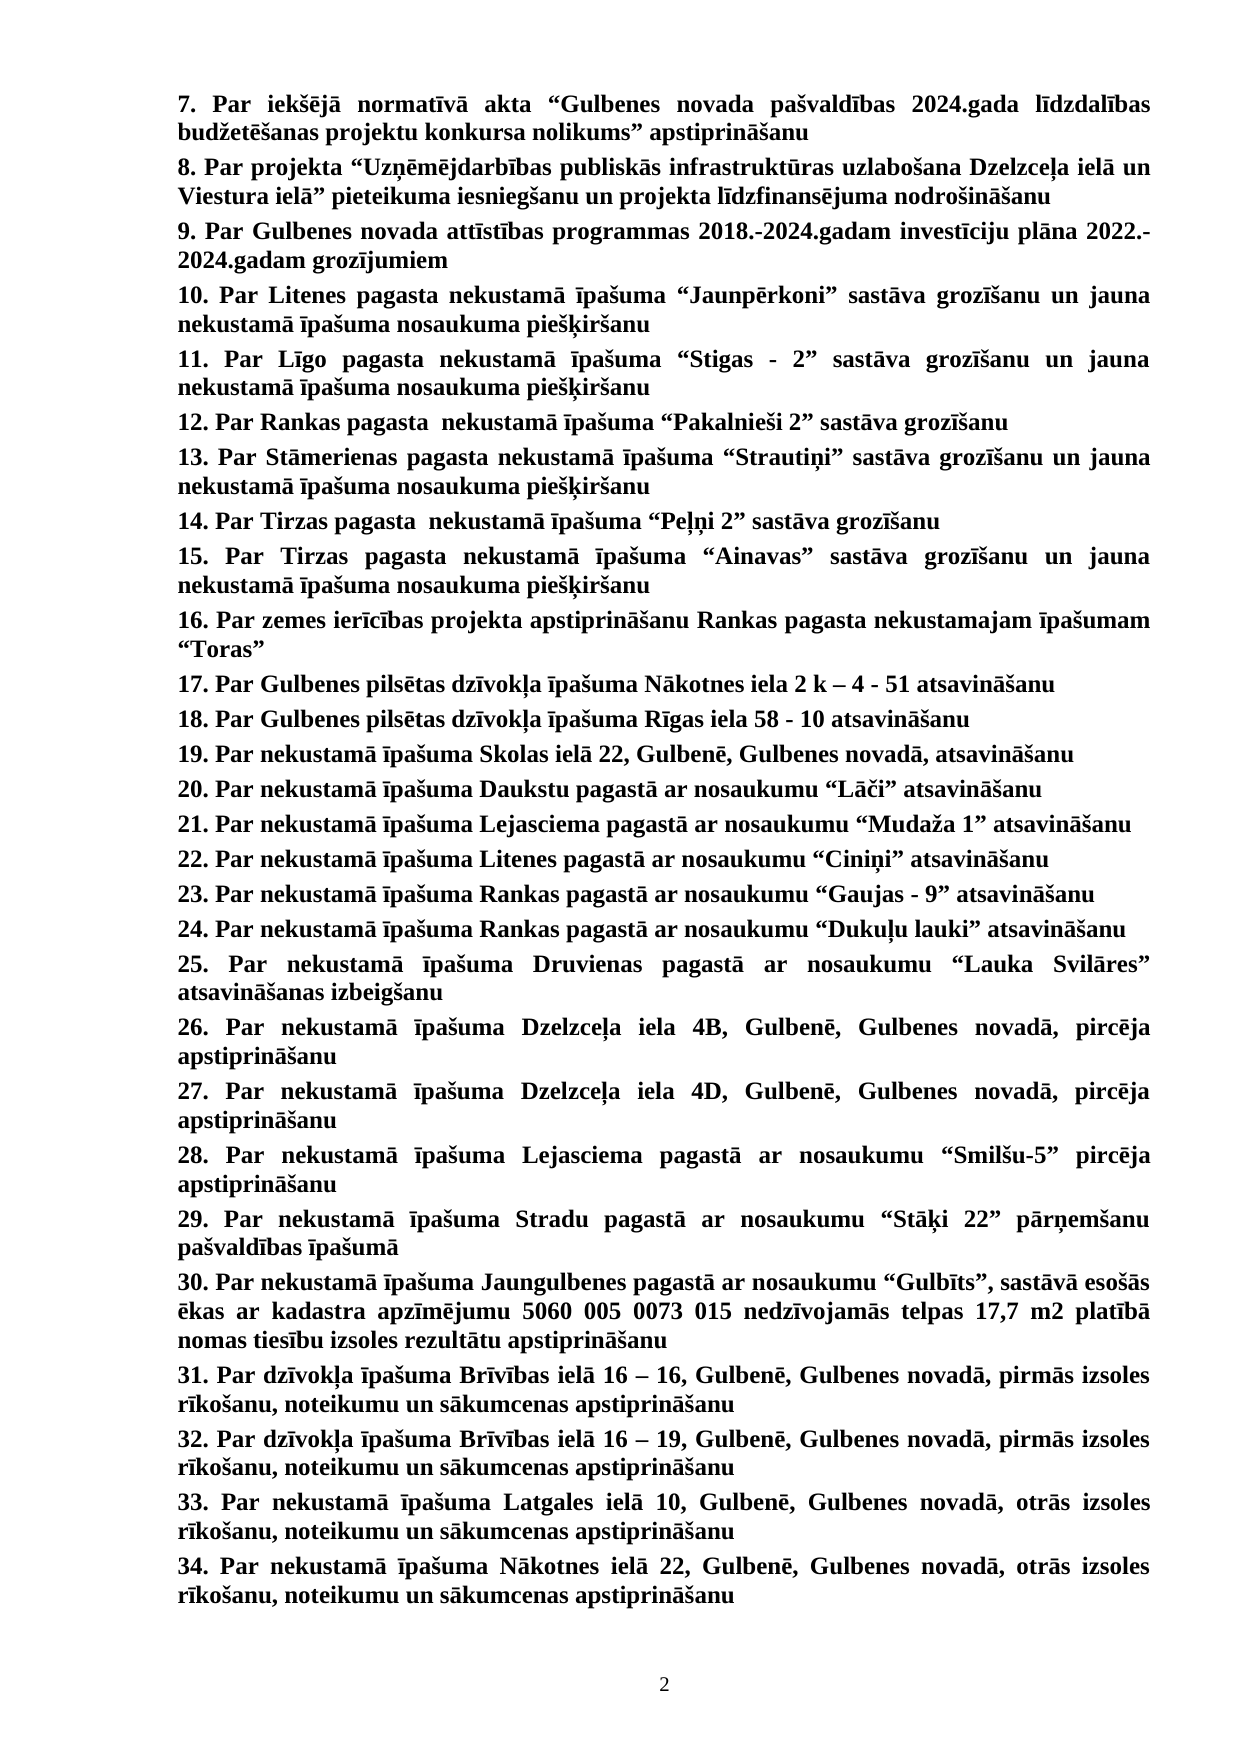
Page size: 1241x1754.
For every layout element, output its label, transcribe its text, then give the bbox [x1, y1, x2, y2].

text 34. Par nekustamā īpašuma Nākotnes ielā 22, Gulbenē, Gulbenes novadā, otrās izsoles rīkošanu, noteikumu un sākumcenas apstiprināšanu [177, 1551, 1152, 1609]
text 10. Par Litenes pagasta nekustamā īpašuma “Jaunpērkoni” sastāva grozīšanu un jauna nekustamā īpašuma nosaukuma piešķiršanu [177, 280, 1152, 337]
text 13. Par Stāmerienas pagasta nekustamā īpašuma “Strautiņi” sastāva grozīšanu un jauna nekustamā īpašuma nosaukuma piešķiršanu [177, 442, 1152, 500]
text 27. Par nekustamā īpašuma Dzelzceļa iela 4D, Gulbenē, Gulbenes novadā, pircēja apstiprināšanu [177, 1076, 1152, 1134]
text 29. Par nekustamā īpašuma Stradu pagastā ar nosaukumu “Stāķi 22” pārņemšanu pašvaldības īpašumā [177, 1204, 1152, 1261]
text 21. Par nekustamā īpašuma Lejasciema pagastā ar nosaukumu “Mudaža 1” atsavināšanu [177, 809, 1152, 837]
text 25. Par nekustamā īpašuma Druvienas pagastā ar nosaukumu “Lauka Svilāres” atsavināšanas izbeigšanu [177, 949, 1152, 1006]
text 30. Par nekustamā īpašuma Jaungulbenes pagastā ar nosaukumu “Gulbīts”, sastāvā esošās ēkas ar kadastra apzīmējumu 5060 005 0073 015 nedzīvojamās telpas 17,7 m2 platībā nomas tiesību izsoles rezultātu apstiprināšanu [177, 1267, 1152, 1354]
text 22. Par nekustamā īpašuma Litenes pagastā ar nosaukumu “Ciniņi” atsavināšanu [177, 844, 1152, 872]
text 15. Par Tirzas pagasta nekustamā īpašuma “Ainavas” sastāva grozīšanu un jauna nekustamā īpašuma nosaukuma piešķiršanu [177, 541, 1152, 599]
text 9. Par Gulbenes novada attīstības programmas 2018.-2024.gadam investīciju plāna 2022.-2024.gadam grozījumiem [177, 216, 1152, 274]
text 32. Par dzīvokļa īpašuma Brīvības ielā 16 – 19, Gulbenē, Gulbenes novadā, pirmās izsoles rīkošanu, noteikumu un sākumcenas apstiprināšanu [177, 1424, 1152, 1481]
text 24. Par nekustamā īpašuma Rankas pagastā ar nosaukumu “Dukuļu lauki” atsavināšanu [177, 914, 1152, 942]
text 16. Par zemes ierīcības projekta apstiprināšanu Rankas pagasta nekustamajam īpašumam “Toras” [177, 605, 1152, 662]
text 8. Par projekta “Uzņēmējdarbības publiskās infrastruktūras uzlabošana Dzelzceļa ielā un Viestura ielā” pieteikuma iesniegšanu un projekta līdzfinansējuma nodrošināšanu [177, 152, 1152, 210]
text 14. Par Tirzas pagasta nekustamā īpašuma “Peļņi 2” sastāva grozīšanu [177, 506, 1152, 535]
text 17. Par Gulbenes pilsētas dzīvokļa īpašuma Nākotnes iela 2 k – 4 - 51 atsavināšanu [177, 669, 1152, 697]
text 19. Par nekustamā īpašuma Skolas ielā 22, Gulbenē, Gulbenes novadā, atsavināšanu [177, 739, 1152, 767]
text 23. Par nekustamā īpašuma Rankas pagastā ar nosaukumu “Gaujas - 9” atsavināšanu [177, 879, 1152, 907]
text 12. Par Rankas pagasta nekustamā īpašuma “Pakalnieši 2” sastāva grozīšanu [177, 407, 1152, 436]
text 7. Par iekšējā normatīvā akta “Gulbenes novada pašvaldības 2024.gada līdzdalības budžetēšanas projektu konkursa nolikums” apstiprināšanu [177, 89, 1152, 146]
text 31. Par dzīvokļa īpašuma Brīvības ielā 16 – 16, Gulbenē, Gulbenes novadā, pirmās izsoles rīkošanu, noteikumu un sākumcenas apstiprināšanu [177, 1360, 1152, 1417]
text 11. Par Līgo pagasta nekustamā īpašuma “Stigas - 2” sastāva grozīšanu un jauna nekustamā īpašuma nosaukuma piešķiršanu [177, 344, 1152, 401]
text 20. Par nekustamā īpašuma Daukstu pagastā ar nosaukumu “Lāči” atsavināšanu [177, 774, 1152, 802]
text 26. Par nekustamā īpašuma Dzelzceļa iela 4B, Gulbenē, Gulbenes novadā, pircēja apstiprināšanu [177, 1012, 1152, 1070]
text 33. Par nekustamā īpašuma Latgales ielā 10, Gulbenē, Gulbenes novadā, otrās izsoles rīkošanu, noteikumu un sākumcenas apstiprināšanu [177, 1487, 1152, 1545]
text 18. Par Gulbenes pilsētas dzīvokļa īpašuma Rīgas iela 58 - 10 atsavināšanu [177, 704, 1152, 732]
text 28. Par nekustamā īpašuma Lejasciema pagastā ar nosaukumu “Smilšu-5” pircēja apstiprināšanu [177, 1140, 1152, 1197]
